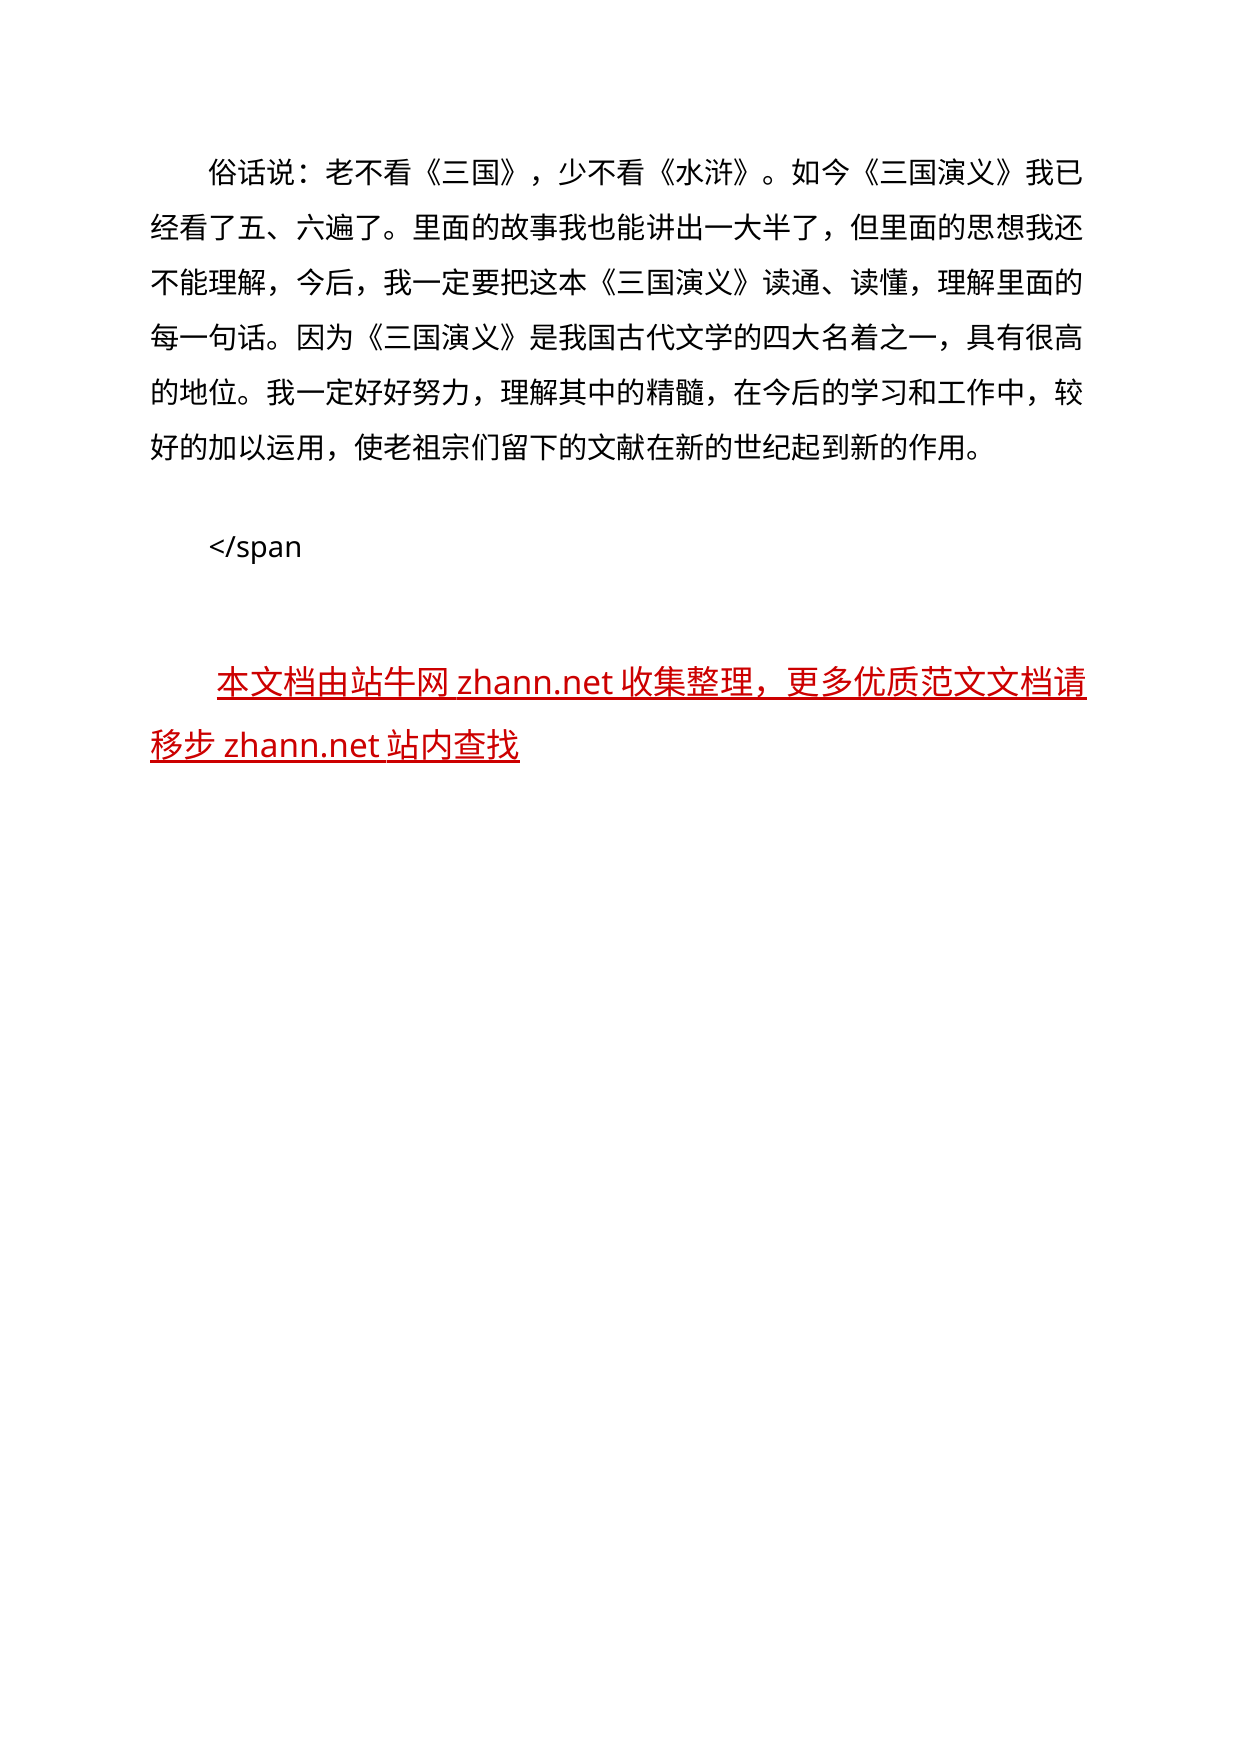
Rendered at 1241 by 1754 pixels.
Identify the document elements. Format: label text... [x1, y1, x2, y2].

text </span [150, 526, 1090, 566]
text 本文档由站牛网zhann.net收集整理，更多优质范文文档请移步zhann.net站内查找 [150, 656, 1090, 767]
text 俗话说：老不看《三国》，少不看《水浒》。如今《三国演义》我已经看了五、六遍了。里面的故事我也能讲出一大半了，但里面的思想我还不能理解，今后，我一定要把这本《三国演义》读通、读懂，理解里面的每一句话。因为《三国演义》是我国古代文学的四大名着之一，具有很高的地位。我一定好好努力，理解其中的精髓，在今后的学习和工作中，较好的加以运用，使老祖宗们留下的文献在新的世纪起到新的作用。 [150, 150, 1090, 467]
